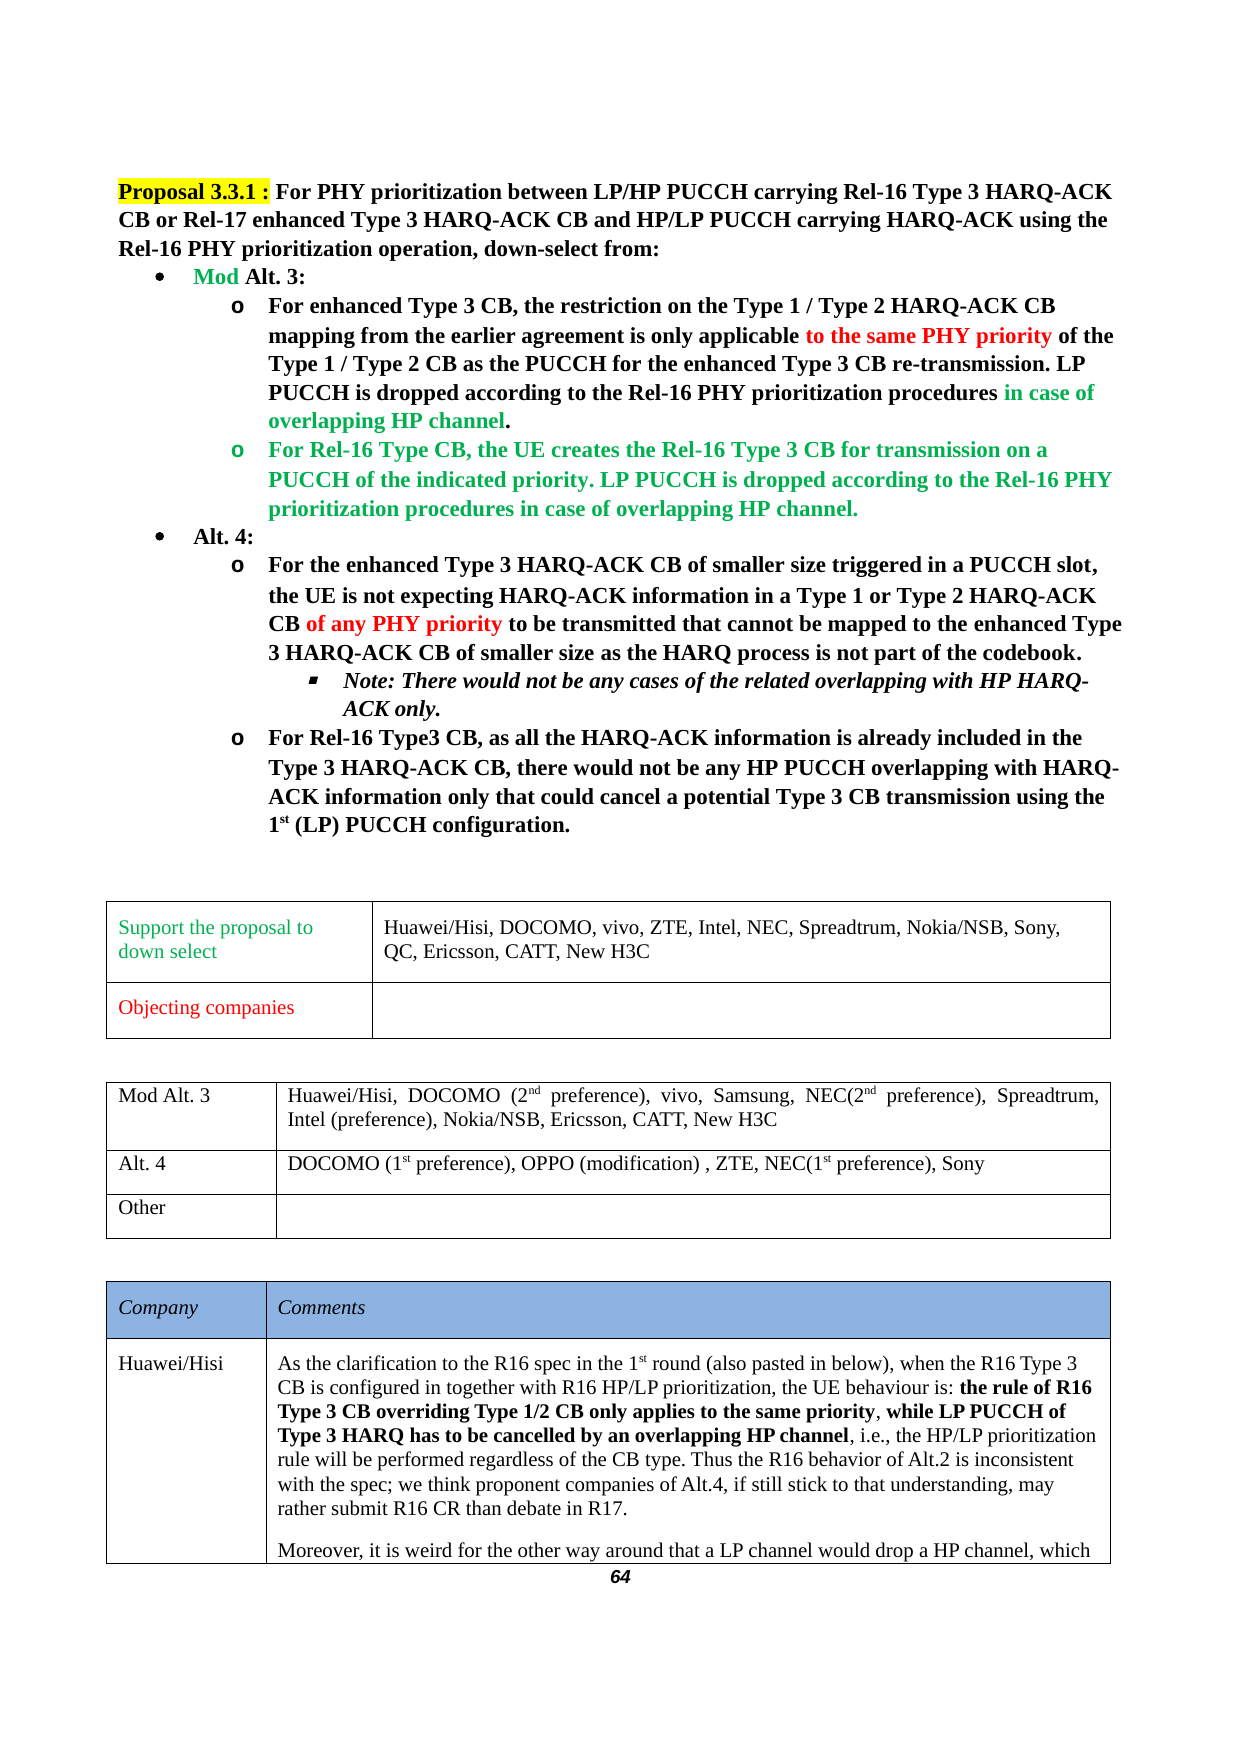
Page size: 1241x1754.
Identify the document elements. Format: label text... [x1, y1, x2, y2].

table_cell [373, 983, 1110, 1038]
table_header Company [107, 1282, 266, 1338]
table_header Huawei/Hisi, DOCOMO (2nd preference), vivo, Samsung, NEC(2nd preference), Spreadtrum, Intel (preference), Nokia/NSB, Ericsson, CATT, New H3C [277, 1083, 1110, 1150]
text Proposal 3.3.1 : For PHY prioritization between LP/HP PUCCH carrying Rel-16 Type 3 HARQ-ACK CB or Rel-17 enhanced Type 3 HARQ-ACK CB and HP/LP PUCCH carrying HARQ-ACK using the Rel-16 PHY prioritization operation, down-select from: [118, 178, 1122, 261]
list Alt. 4: [156, 523, 1122, 549]
list Mod Alt. 3: [156, 263, 1122, 290]
table_header Huawei/Hisi, DOCOMO, vivo, ZTE, Intel, NEC, Spreadtrum, Nokia/NSB, Sony, QC, Ericsson, CATT, New H3C [373, 902, 1110, 982]
list For enhanced Type 3 CB, the restriction on the Type 1 / Type 2 HARQ-ACK CB mapping from the earlier agreement is only applicable to the same PHY priority of the Type 1 / Type 2 CB as the PUCCH for the enhanced Type 3 CB re-transmission. LP PUCCH is dropped according to the Rel-16 PHY prioritization procedures in case of overlapping HP channel. [231, 292, 1122, 434]
list For the enhanced Type 3 HARQ-ACK CB of smaller size triggered in a PUCCH slot, the UE is not expecting HARQ-ACK information in a Type 1 or Type 2 HARQ-ACK CB of any PHY priority to be transmitted that cannot be mapped to the enhanced Type 3 HARQ-ACK CB of smaller size as the HARQ process is not part of the codebook. [231, 551, 1122, 665]
list For Rel-16 Type CB, the UE creates the Rel-16 Type 3 CB for transmission on a PUCCH of the indicated priority. LP PUCCH is dropped according to the Rel-16 PHY prioritization procedures in case of overlapping HP channel. [231, 436, 1122, 521]
table_cell Alt. 4 [107, 1151, 276, 1193]
table_cell Huawei/Hisi [107, 1339, 266, 1562]
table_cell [267, 1339, 1110, 1562]
list Note: There would not be any cases of the related overlapping with HP HARQ-ACK only. [306, 667, 1122, 722]
table_cell Other [107, 1195, 276, 1237]
table_cell [277, 1195, 1110, 1237]
table_header Comments [267, 1282, 1110, 1338]
table_header Support the proposal to down select [107, 902, 372, 982]
table_cell DOCOMO (1st preference), OPPO (modification) , ZTE, NEC(1st preference), Sony [277, 1151, 1110, 1193]
table_header Mod Alt. 3 [107, 1083, 276, 1150]
table_cell Objecting companies [107, 983, 372, 1038]
list For Rel-16 Type3 CB, as all the HARQ-ACK information is already included in the Type 3 HARQ-ACK CB, there would not be any HP PUCCH overlapping with HARQ-ACK information only that could cancel a potential Type 3 CB transmission using the 1st (LP) PUCCH configuration. [231, 724, 1122, 837]
